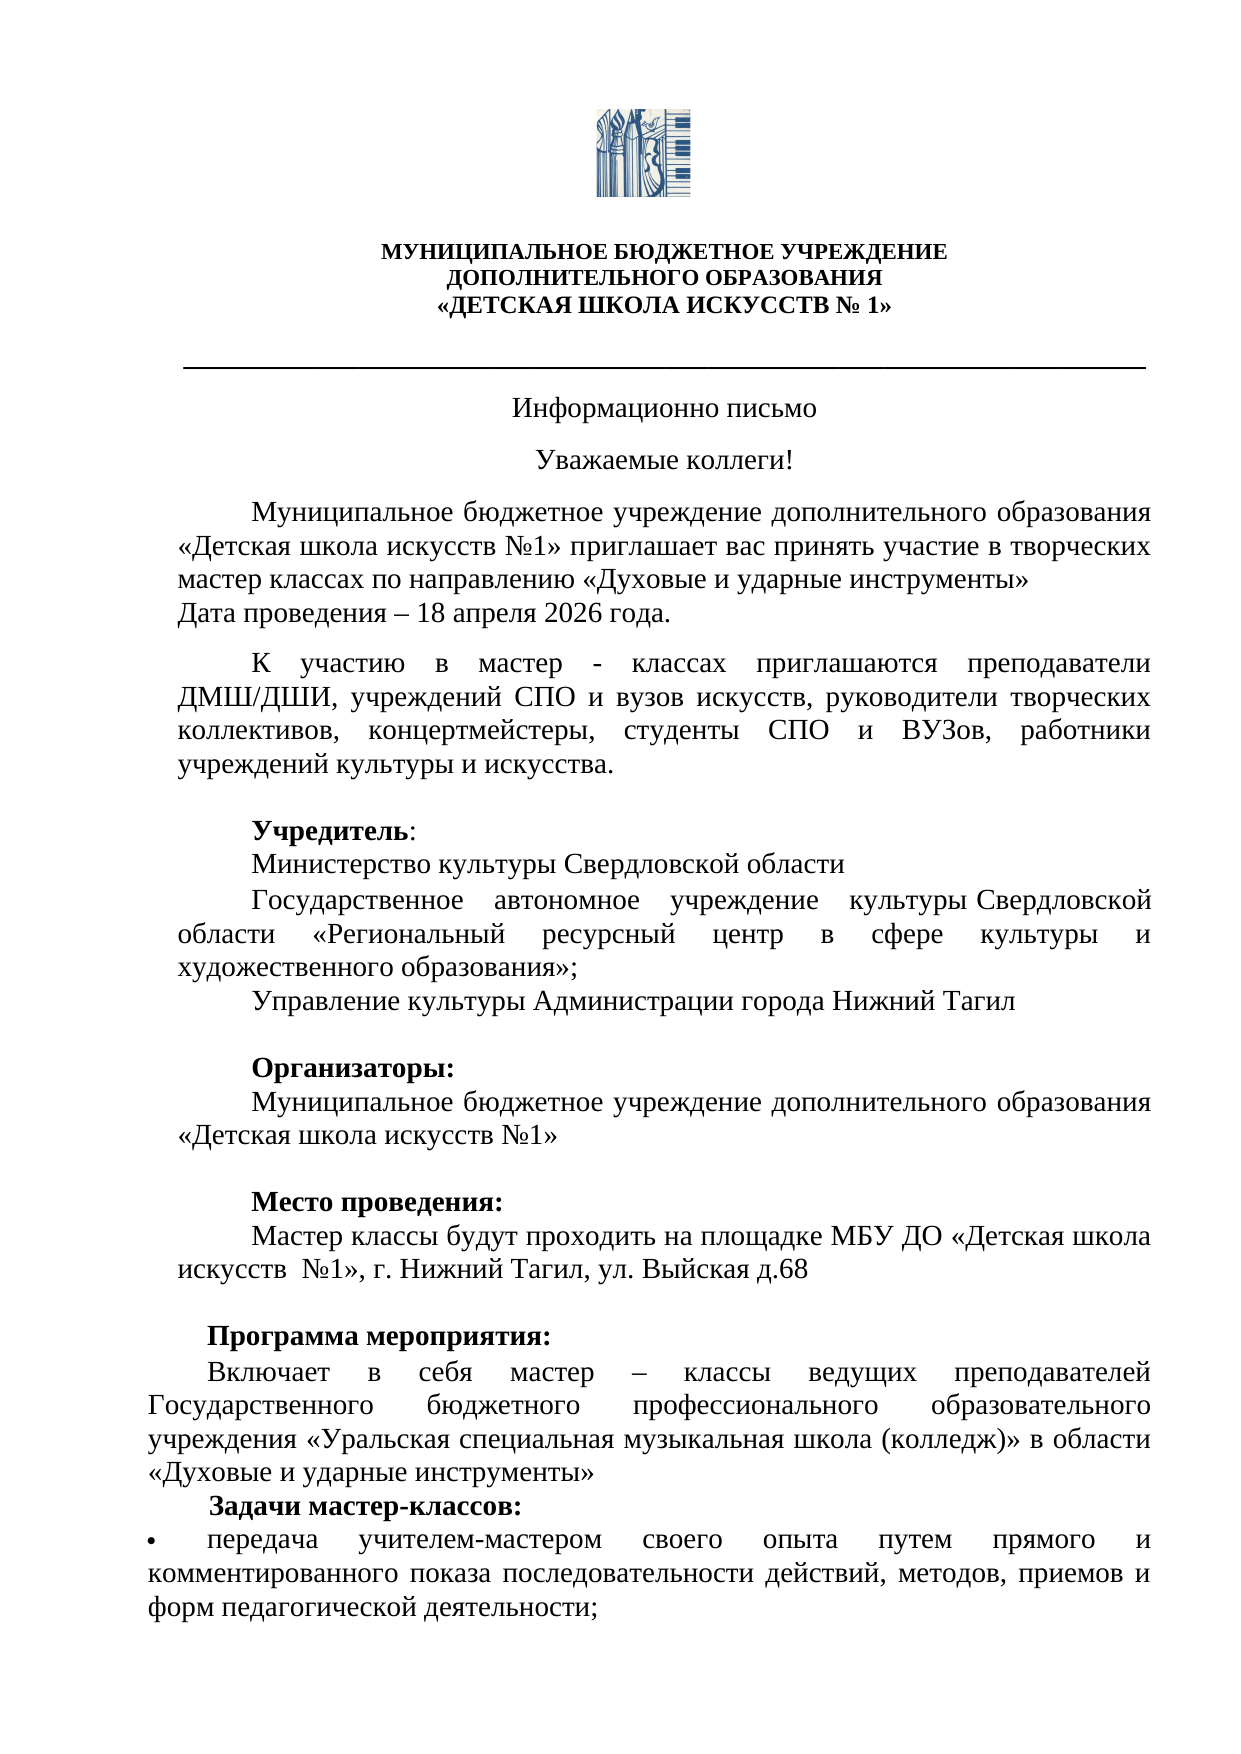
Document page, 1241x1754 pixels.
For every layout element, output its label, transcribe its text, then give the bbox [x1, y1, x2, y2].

text Включает в себя мастер – классы ведущих преподавателей Государственного бюджетного профессионального образовательного учреждения «Уральская специальная музыкальная школа (колледж)» в области «Духовые и ударные инструменты» [148, 1354, 1152, 1488]
text Учредитель: [177, 813, 1152, 846]
text Дата проведения – 18 апреля 2026 года. [177, 595, 1152, 628]
text Задачи мастер-классов: [208, 1488, 1152, 1522]
text Информационно письмо [177, 390, 1152, 423]
list передача учителем-мастером своего опыта путем прямого и комментированного показа последовательности действий, методов, приемов и форм педагогической деятельности; [148, 1522, 1152, 1622]
subtitle ДОПОЛНИТЕЛЬНОГО ОБРАЗОВАНИЯ [177, 264, 1152, 291]
subtitle МУНИЦИПАЛЬНОЕ БЮДЖЕТНОЕ УЧРЕЖДЕНИЕ [177, 238, 1152, 264]
text Организаторы: [177, 1050, 1152, 1084]
text К участию в мастер - классах приглашаются преподаватели ДМШ/ДШИ, учреждений СПО и вузов искусств, руководители творческих коллективов, концертмейстеры, студенты СПО и ВУЗов, работники учреждений культуры и искусства. [177, 645, 1152, 779]
text Место проведения: [177, 1184, 1152, 1218]
picture [596, 109, 691, 197]
text Мастер классы будут проходить на площадке МБУ ДО «Детская школа искусств №1», г. Нижний Тагил, ул. Выйская д.68 [177, 1218, 1152, 1285]
text «ДЕТСКАЯ ШКОЛА ИСКУССТВ № 1» [177, 291, 1152, 319]
text Государственное автономное учреждение культуры Свердловской области «Региональный ресурсный центр в сфере культуры и художественного образования»; [177, 880, 1152, 983]
text Муниципальное бюджетное учреждение дополнительного образования «Детская школа искусств №1» [177, 1084, 1152, 1151]
text Уважаемые коллеги! [177, 442, 1152, 476]
text __________________________________________________________________ [177, 338, 1152, 371]
text Министерство культуры Свердловской области [177, 846, 1152, 880]
text Управление культуры Администрации города Нижний Тагил [177, 983, 1152, 1017]
text Программа мероприятия: [148, 1318, 1152, 1352]
text Муниципальное бюджетное учреждение дополнительного образования «Детская школа искусств №1» приглашает вас принять участие в творческих мастер классах по направлению «Духовые и ударные инструменты» [177, 494, 1152, 595]
